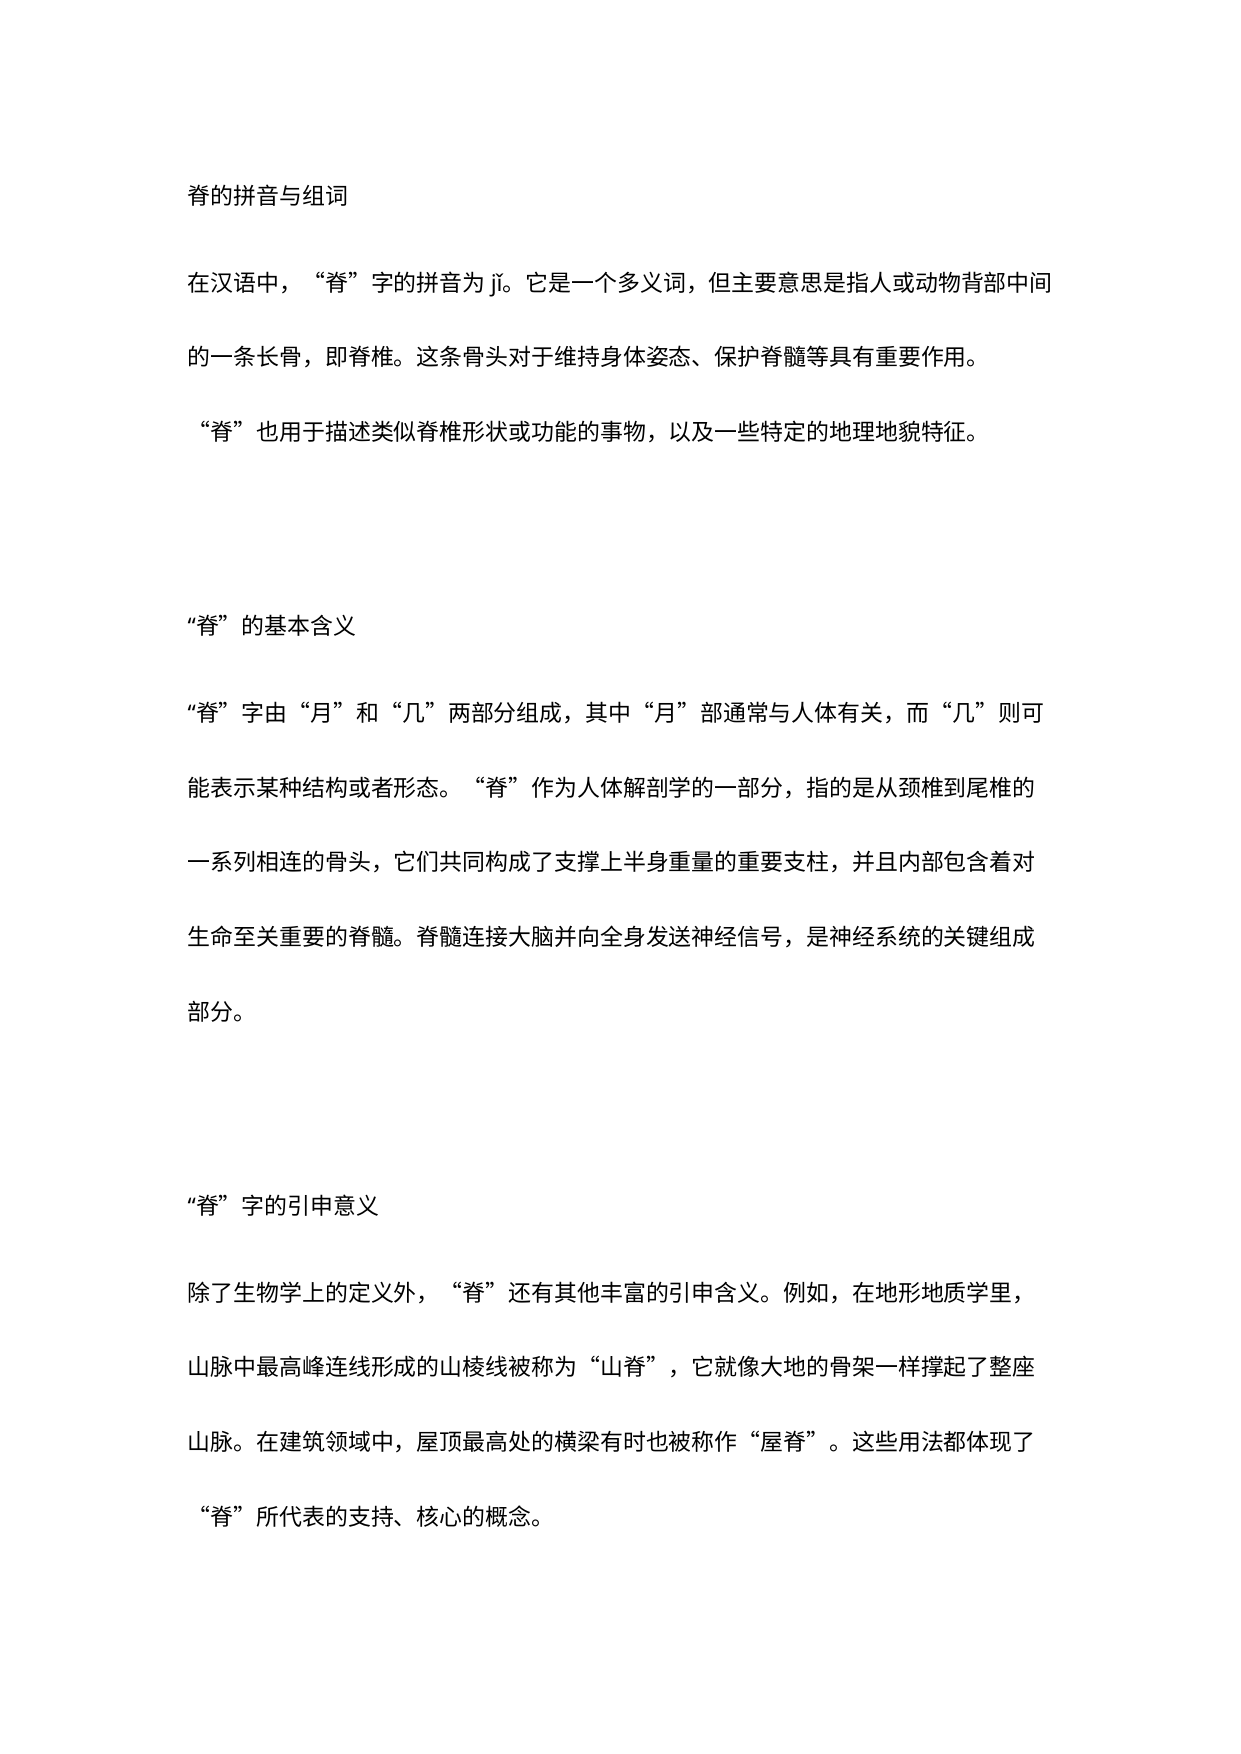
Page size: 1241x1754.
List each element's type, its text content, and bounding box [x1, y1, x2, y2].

text “脊”字的引申意义 [187, 1172, 1053, 1237]
text 除了生物学上的定义外，“脊”还有其他丰富的引申含义。例如，在地形地质学里，山脉中最高峰连线形成的山棱线被称为“山脊”，它就像大地的骨架一样撑起了整座山脉。在建筑领域中，屋顶最高处的横梁有时也被称作“屋脊”。这些用法都体现了“脊”所代表的支持、核心的概念。 [187, 1258, 1053, 1548]
text “脊”的基本含义 [187, 592, 1053, 657]
text 在汉语中，“脊”字的拼音为 jǐ。它是一个多义词，但主要意思是指人或动物背部中间的一条长骨，即脊椎。这条骨头对于维持身体姿态、保护脊髓等具有重要作用。“脊”也用于描述类似脊椎形状或功能的事物，以及一些特定的地理地貌特征。 [187, 248, 1053, 463]
text 脊的拼音与组词 [187, 162, 1053, 227]
text “脊”字由“月”和“几”两部分组成，其中“月”部通常与人体有关，而“几”则可能表示某种结构或者形态。“脊”作为人体解剖学的一部分，指的是从颈椎到尾椎的一系列相连的骨头，它们共同构成了支撑上半身重量的重要支柱，并且内部包含着对生命至关重要的脊髓。脊髓连接大脑并向全身发送神经信号，是神经系统的关键组成部分。 [187, 679, 1053, 1043]
